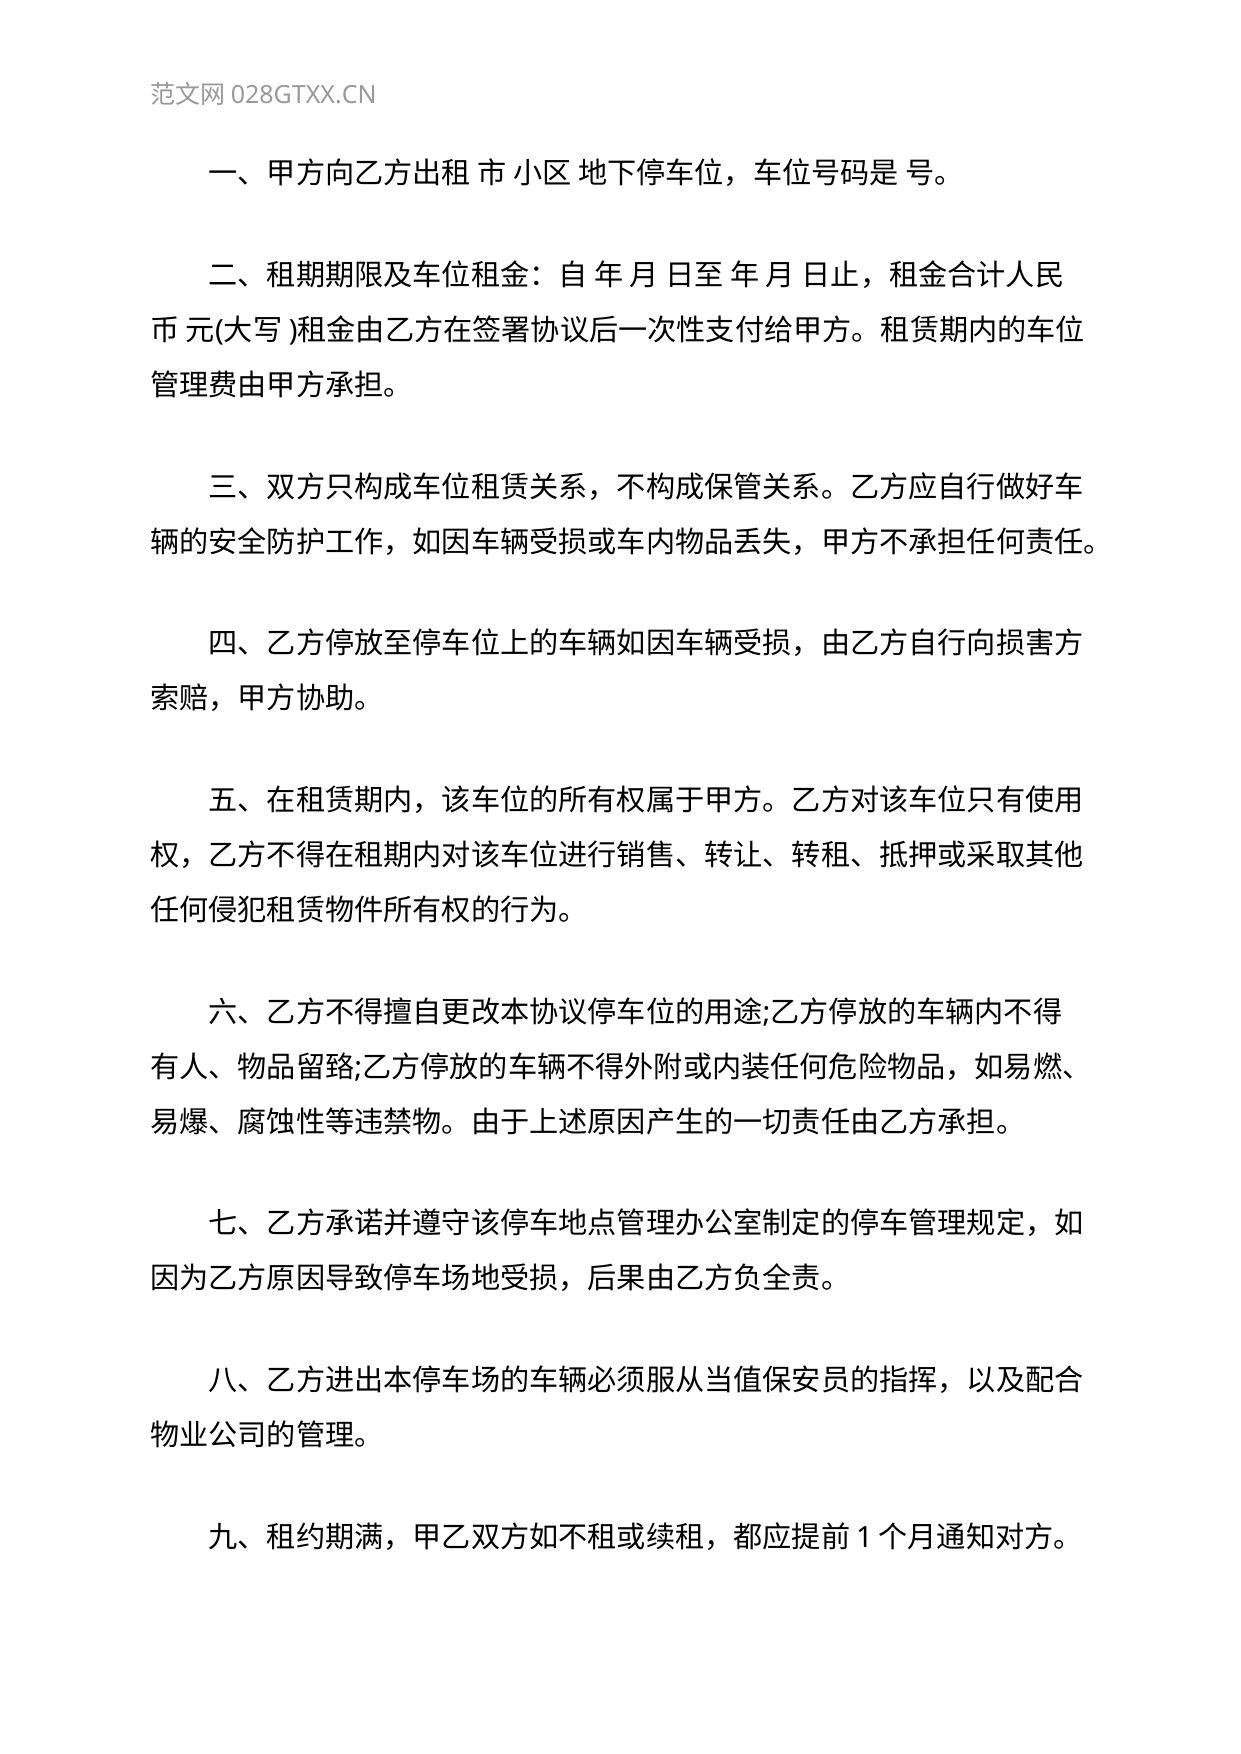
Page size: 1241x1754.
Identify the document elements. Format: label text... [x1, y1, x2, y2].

text 八、乙方进出本停车场的车辆必须服从当值保安员的指挥，以及配合物业公司的管理。 [150, 1357, 1090, 1454]
text 五、在租赁期内，该车位的所有权属于甲方。乙方对该车位只有使用权，乙方不得在租期内对该车位进行销售、转让、转租、抵押或采取其他任何侵犯租赁物件所有权的行为。 [150, 777, 1090, 929]
text 二、租期期限及车位租金：自 年 月 日至 年 月 日止，租金合计人民币 元(大写 )租金由乙方在签署协议后一次性支付给甲方。租赁期内的车位管理费由甲方承担。 [150, 252, 1090, 404]
text 四、乙方停放至停车位上的车辆如因车辆受损，由乙方自行向损害方索赔，甲方协助。 [150, 620, 1090, 717]
text 三、双方只构成车位租赁关系，不构成保管关系。乙方应自行做好车辆的安全防护工作，如因车辆受损或车内物品丢失，甲方不承担任何责任。 [150, 463, 1090, 561]
text 一、甲方向乙方出租 市 小区 地下停车位，车位号码是 号。 [150, 150, 1090, 192]
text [150, 1513, 1090, 1556]
text 七、乙方承诺并遵守该停车地点管理办公室制定的停车管理规定，如因为乙方原因导致停车场地受损，后果由乙方负全责。 [150, 1200, 1090, 1297]
text 六、乙方不得擅自更改本协议停车位的用途;乙方停放的车辆内不得有人、物品留臵;乙方停放的车辆不得外附或内装任何危险物品，如易燃、易爆、腐蚀性等违禁物。由于上述原因产生的一切责任由乙方承担。 [150, 988, 1090, 1141]
